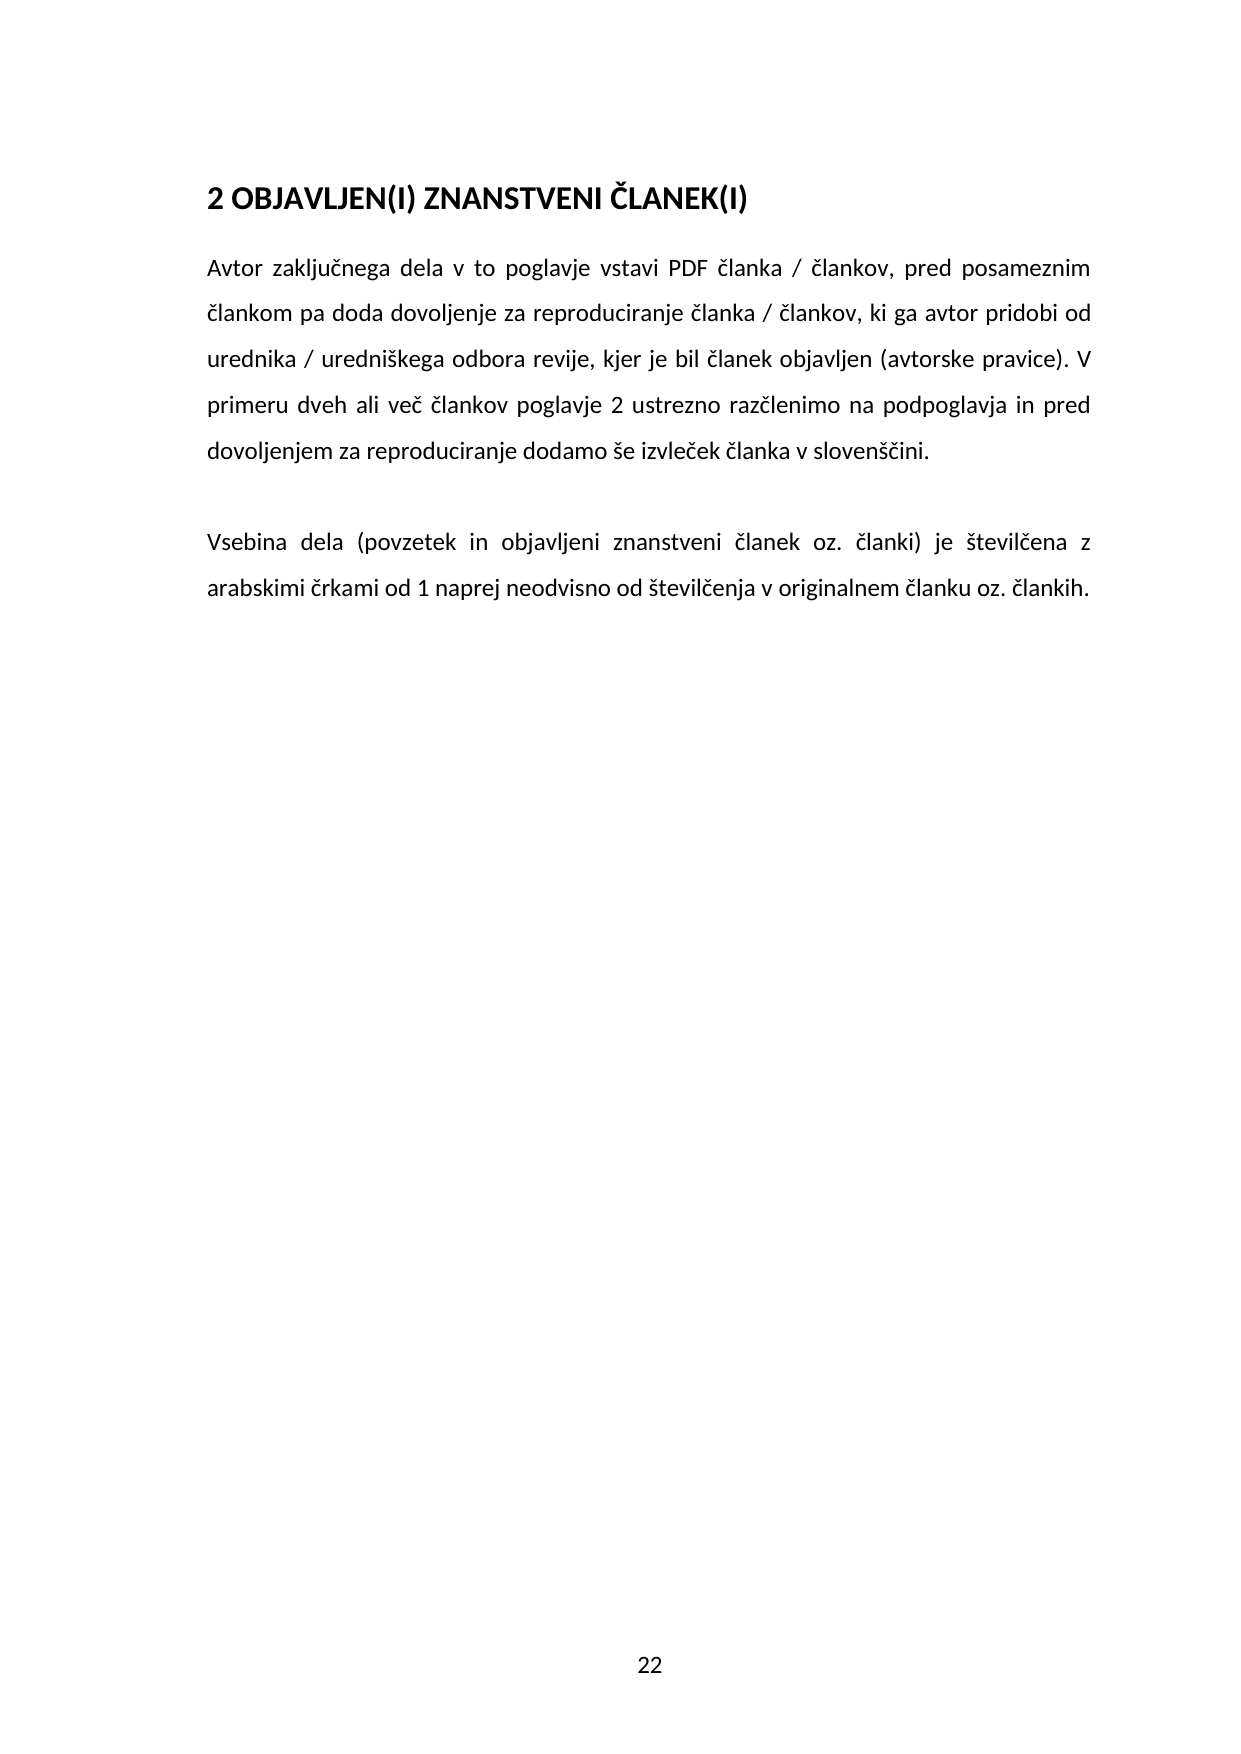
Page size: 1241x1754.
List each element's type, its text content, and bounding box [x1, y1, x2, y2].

text Avtor zaključnega dela v to poglavje vstavi PDF članka / člankov, pred posameznim člankom pa doda dovoljenje za reproduciranje članka / člankov, ki ga avtor pridobi od urednika / uredniškega odbora revije, kjer je bil članek objavljen (avtorske pravice). V primeru dveh ali več člankov poglavje 2 ustrezno razčlenimo na podpoglavja in pred dovoljenjem za reproduciranje dodamo še izvleček članka v slovenščini. [207, 252, 1092, 465]
text Vsebina dela (povzetek in objavljeni znanstveni članek oz. članki) je številčena z arabskimi črkami od 1 naprej neodvisno od številčenja v originalnem članku oz. člankih. [207, 526, 1092, 602]
text 2 OBJAVLJEN(I) ZNANSTVENI ČLANEK(I) [207, 177, 1092, 218]
